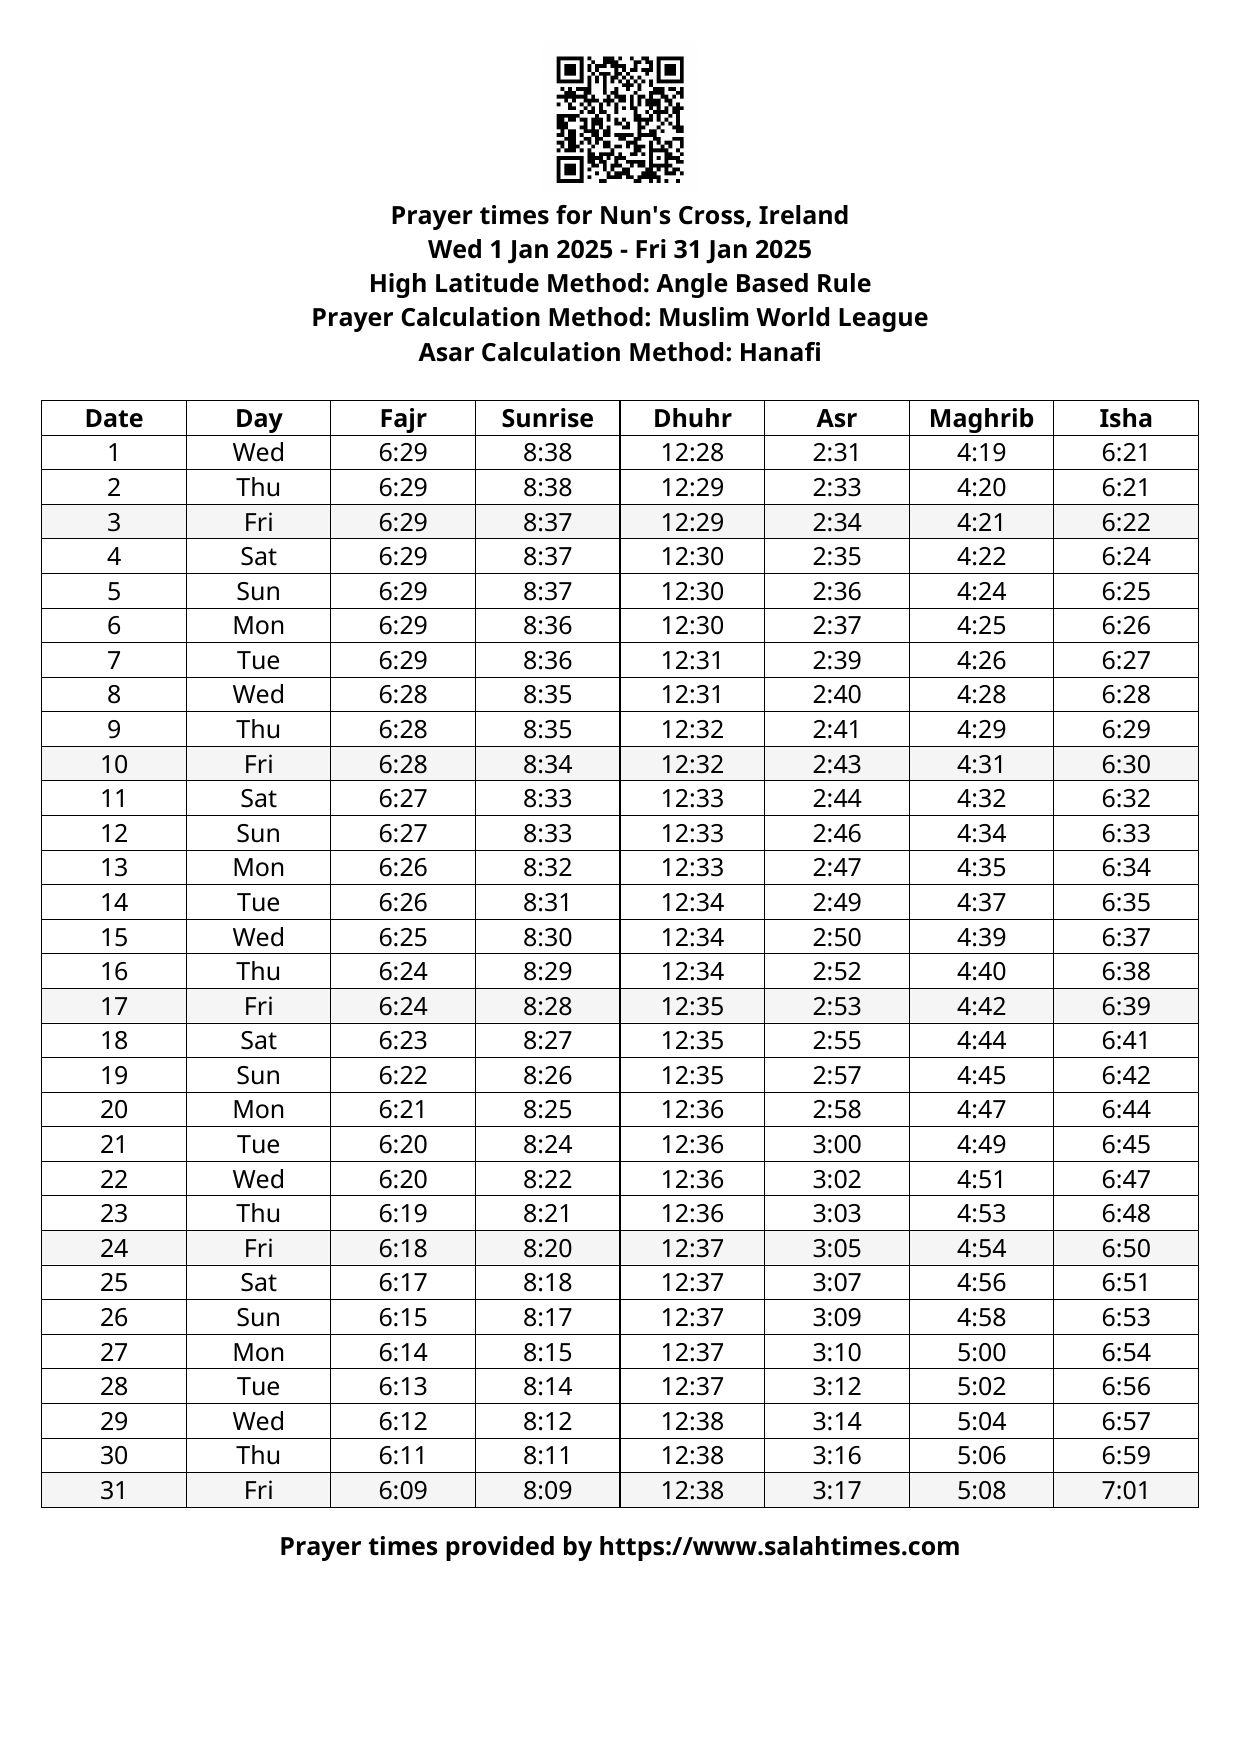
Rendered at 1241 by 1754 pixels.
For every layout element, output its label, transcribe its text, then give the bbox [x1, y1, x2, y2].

table_cell 8:25 [476, 1093, 619, 1126]
table_cell 8:14 [476, 1369, 619, 1403]
table_cell 4:26 [910, 643, 1053, 677]
table_cell Thu [187, 470, 330, 504]
table_cell 12:29 [621, 470, 764, 504]
table_cell 6:48 [1054, 1196, 1198, 1230]
table_cell 29 [42, 1404, 186, 1437]
table_cell 2:35 [765, 539, 909, 573]
table_cell 8:12 [476, 1404, 619, 1437]
table_cell 8:35 [476, 678, 619, 711]
table_cell 23 [42, 1196, 186, 1230]
table_cell 8:38 [476, 436, 619, 469]
table_cell 5:06 [910, 1439, 1053, 1472]
table_cell 4:32 [910, 781, 1053, 815]
table_cell 12:32 [621, 712, 764, 746]
table_cell Fri [187, 989, 330, 1022]
table_cell 3:17 [765, 1473, 909, 1507]
table_cell 12:38 [621, 1404, 764, 1437]
table_header Dhuhr [621, 401, 764, 434]
table_cell 3:02 [765, 1162, 909, 1195]
table_cell 6:27 [331, 816, 475, 849]
table_cell 4:39 [910, 920, 1053, 953]
table_cell 8:18 [476, 1266, 619, 1299]
table_cell 8:11 [476, 1439, 619, 1472]
table_cell Mon [187, 851, 330, 884]
table_cell 8:34 [476, 747, 619, 780]
table_header Fajr [331, 401, 475, 434]
table_cell 6:32 [1054, 781, 1198, 815]
table_cell 8:35 [476, 712, 619, 746]
table_cell 2:39 [765, 643, 909, 677]
text High Latitude Method: Angle Based Rule [42, 266, 1198, 300]
table_cell 6:41 [1054, 1024, 1198, 1057]
table_cell 31 [42, 1473, 186, 1507]
table_cell 6:56 [1054, 1369, 1198, 1403]
table_cell 6:20 [331, 1127, 475, 1161]
table_cell 6:09 [331, 1473, 475, 1507]
table_cell 10 [42, 747, 186, 780]
table_cell 26 [42, 1300, 186, 1334]
table_cell 6:44 [1054, 1093, 1198, 1126]
table_cell 4:21 [910, 505, 1053, 538]
table_cell 8:29 [476, 954, 619, 988]
table_cell Mon [187, 1093, 330, 1126]
table_cell Fri [187, 747, 330, 780]
table_cell 6:28 [1054, 678, 1198, 711]
table_cell 4:49 [910, 1127, 1053, 1161]
text Prayer Calculation Method: Muslim World League [42, 300, 1198, 334]
table_cell 6:29 [331, 574, 475, 607]
table_cell 8:24 [476, 1127, 619, 1161]
table_cell 12:36 [621, 1196, 764, 1230]
table_cell 11 [42, 781, 186, 815]
table_cell 12:35 [621, 1058, 764, 1092]
table_cell 4:56 [910, 1266, 1053, 1299]
table_cell 5 [42, 574, 186, 607]
table_cell 14 [42, 885, 186, 919]
table_cell 2:44 [765, 781, 909, 815]
table_cell 8:33 [476, 781, 619, 815]
table_cell 30 [42, 1439, 186, 1472]
table_cell 4:54 [910, 1231, 1053, 1264]
table_cell 12:28 [621, 436, 764, 469]
table_cell 6:29 [331, 609, 475, 642]
table_cell Sat [187, 539, 330, 573]
table_cell 6:30 [1054, 747, 1198, 780]
table_cell 6:45 [1054, 1127, 1198, 1161]
table_cell 8:27 [476, 1024, 619, 1057]
table_cell 2:57 [765, 1058, 909, 1092]
table_cell 4:25 [910, 609, 1053, 642]
table_cell 21 [42, 1127, 186, 1161]
table_cell 6:29 [1054, 712, 1198, 746]
table_cell 2:53 [765, 989, 909, 1022]
table_cell 3:00 [765, 1127, 909, 1161]
table_cell 4:28 [910, 678, 1053, 711]
table_header Isha [1054, 401, 1198, 434]
table_cell 6:47 [1054, 1162, 1198, 1195]
table_cell 5:08 [910, 1473, 1053, 1507]
table_cell 8:09 [476, 1473, 619, 1507]
table_cell 12:30 [621, 539, 764, 573]
table_cell Sun [187, 1300, 330, 1334]
table_cell 12:34 [621, 954, 764, 988]
table_cell 25 [42, 1266, 186, 1299]
table_cell 6:18 [331, 1231, 475, 1264]
table_cell 8:38 [476, 470, 619, 504]
table_cell 12:30 [621, 574, 764, 607]
table_cell 6:24 [331, 954, 475, 988]
table_cell 12:36 [621, 1127, 764, 1161]
table_cell 6:29 [331, 539, 475, 573]
table_cell 2:40 [765, 678, 909, 711]
table_cell 4 [42, 539, 186, 573]
table_cell 19 [42, 1058, 186, 1092]
table_cell 15 [42, 920, 186, 953]
table_cell 6:54 [1054, 1335, 1198, 1368]
table_cell 6:27 [1054, 643, 1198, 677]
table_cell Sat [187, 1024, 330, 1057]
text Prayer times for Nun's Cross, Ireland [42, 198, 1198, 232]
table_cell 6:33 [1054, 816, 1198, 849]
table_cell 2:46 [765, 816, 909, 849]
table_cell 6:27 [331, 781, 475, 815]
table_cell 3:16 [765, 1439, 909, 1472]
table_cell 17 [42, 989, 186, 1022]
table_cell 4:47 [910, 1093, 1053, 1126]
table_cell 6:15 [331, 1300, 475, 1334]
table_cell Tue [187, 643, 330, 677]
table_cell 6:24 [1054, 539, 1198, 573]
table_cell 12:33 [621, 781, 764, 815]
table_cell 18 [42, 1024, 186, 1057]
table_cell 12:38 [621, 1439, 764, 1472]
table_cell 6:28 [331, 747, 475, 780]
table_cell 2:50 [765, 920, 909, 953]
table_cell Sat [187, 781, 330, 815]
table_cell Wed [187, 678, 330, 711]
table_cell 6:12 [331, 1404, 475, 1437]
table_cell 12:36 [621, 1162, 764, 1195]
table_cell 12:35 [621, 1024, 764, 1057]
table_cell 3:14 [765, 1404, 909, 1437]
table_cell 27 [42, 1335, 186, 1368]
table_cell 3:07 [765, 1266, 909, 1299]
table_cell 12:31 [621, 678, 764, 711]
table_cell 12:37 [621, 1266, 764, 1299]
table_cell 8:28 [476, 989, 619, 1022]
table_cell 6:11 [331, 1439, 475, 1472]
table_cell 12:37 [621, 1335, 764, 1368]
table_cell Wed [187, 436, 330, 469]
table_cell 4:42 [910, 989, 1053, 1022]
table_cell 12:32 [621, 747, 764, 780]
table_cell 4:37 [910, 885, 1053, 919]
text Asar Calculation Method: Hanafi [42, 334, 1198, 368]
table_cell Mon [187, 609, 330, 642]
table_cell 7 [42, 643, 186, 677]
table_cell 2:33 [765, 470, 909, 504]
table_cell 8:37 [476, 539, 619, 573]
table_cell 5:00 [910, 1335, 1053, 1368]
table_cell 5:04 [910, 1404, 1053, 1437]
table_header Date [42, 401, 186, 434]
table_cell 6:19 [331, 1196, 475, 1230]
table_cell 4:51 [910, 1162, 1053, 1195]
table_cell 8 [42, 678, 186, 711]
table_cell 8:30 [476, 920, 619, 953]
table_cell Tue [187, 885, 330, 919]
table_cell 6:26 [1054, 609, 1198, 642]
table_cell 4:45 [910, 1058, 1053, 1092]
table_cell 4:20 [910, 470, 1053, 504]
table_cell 6:57 [1054, 1404, 1198, 1437]
table_cell 2:34 [765, 505, 909, 538]
table_header Sunrise [476, 401, 619, 434]
table_cell 9 [42, 712, 186, 746]
table_cell 28 [42, 1369, 186, 1403]
table_cell 12:31 [621, 643, 764, 677]
table_cell 6:13 [331, 1369, 475, 1403]
table_cell 13 [42, 851, 186, 884]
table_cell 6:29 [331, 505, 475, 538]
table_cell Thu [187, 1439, 330, 1472]
table_cell 6:21 [1054, 436, 1198, 469]
table_cell 8:15 [476, 1335, 619, 1368]
table_cell Sun [187, 574, 330, 607]
table_cell Sun [187, 1058, 330, 1092]
table_cell 6:29 [331, 436, 475, 469]
table_cell 12:37 [621, 1369, 764, 1403]
table_cell 6:28 [331, 712, 475, 746]
table_cell 16 [42, 954, 186, 988]
table_cell 4:24 [910, 574, 1053, 607]
table_cell 2:36 [765, 574, 909, 607]
table_cell 2:47 [765, 851, 909, 884]
table_cell 4:29 [910, 712, 1053, 746]
table_cell 6:28 [331, 678, 475, 711]
table_cell 6:25 [1054, 574, 1198, 607]
table_cell 6:42 [1054, 1058, 1198, 1092]
table_cell Fri [187, 505, 330, 538]
table_cell Sun [187, 816, 330, 849]
table_cell 8:26 [476, 1058, 619, 1092]
table_cell 8:32 [476, 851, 619, 884]
table_cell 6:50 [1054, 1231, 1198, 1264]
table_cell 20 [42, 1093, 186, 1126]
table_cell 6:53 [1054, 1300, 1198, 1334]
table_cell 6:51 [1054, 1266, 1198, 1299]
table_cell 6:25 [331, 920, 475, 953]
table_cell 6:39 [1054, 989, 1198, 1022]
table_cell 8:17 [476, 1300, 619, 1334]
text Wed 1 Jan 2025 - Fri 31 Jan 2025 [42, 232, 1198, 266]
table_cell 6:29 [331, 470, 475, 504]
table_cell Thu [187, 1196, 330, 1230]
table_cell 6:22 [1054, 505, 1198, 538]
table_cell 4:53 [910, 1196, 1053, 1230]
table_cell Sat [187, 1266, 330, 1299]
table_cell 8:21 [476, 1196, 619, 1230]
table_cell 6 [42, 609, 186, 642]
table_cell 12:34 [621, 920, 764, 953]
table_cell 3:10 [765, 1335, 909, 1368]
table_cell 6:24 [331, 989, 475, 1022]
table_cell Fri [187, 1231, 330, 1264]
table_header Maghrib [910, 401, 1053, 434]
table_cell 6:21 [331, 1093, 475, 1126]
table_cell Wed [187, 920, 330, 953]
table_cell 8:37 [476, 574, 619, 607]
table_cell 7:01 [1054, 1473, 1198, 1507]
table_cell 6:21 [1054, 470, 1198, 504]
table_cell 8:22 [476, 1162, 619, 1195]
table_cell Wed [187, 1162, 330, 1195]
table_cell Tue [187, 1369, 330, 1403]
table_cell 4:34 [910, 816, 1053, 849]
table_cell Wed [187, 1404, 330, 1437]
table_cell 2:49 [765, 885, 909, 919]
table_cell Thu [187, 954, 330, 988]
table_cell 3:09 [765, 1300, 909, 1334]
table_cell 4:31 [910, 747, 1053, 780]
table_cell 6:26 [331, 851, 475, 884]
table_cell 4:35 [910, 851, 1053, 884]
table_cell 1 [42, 436, 186, 469]
table_cell 6:22 [331, 1058, 475, 1092]
table_cell 8:20 [476, 1231, 619, 1264]
table_cell 3:05 [765, 1231, 909, 1264]
table_cell 12:38 [621, 1473, 764, 1507]
table_cell 22 [42, 1162, 186, 1195]
table_cell 4:58 [910, 1300, 1053, 1334]
table_cell 6:34 [1054, 851, 1198, 884]
table_cell 5:02 [910, 1369, 1053, 1403]
table_cell Thu [187, 712, 330, 746]
table_cell 12:33 [621, 816, 764, 849]
table_cell 2:52 [765, 954, 909, 988]
table_cell 12:34 [621, 885, 764, 919]
table_cell 12:37 [621, 1231, 764, 1264]
table_cell 12:36 [621, 1093, 764, 1126]
table_cell 12 [42, 816, 186, 849]
table_cell 6:38 [1054, 954, 1198, 988]
table_cell 12:33 [621, 851, 764, 884]
table_cell 2:41 [765, 712, 909, 746]
table_cell 8:31 [476, 885, 619, 919]
table_cell 2:55 [765, 1024, 909, 1057]
table_cell 2:37 [765, 609, 909, 642]
table_cell 6:35 [1054, 885, 1198, 919]
table_cell 4:44 [910, 1024, 1053, 1057]
table_cell 8:36 [476, 643, 619, 677]
table_cell Mon [187, 1335, 330, 1368]
table_header Asr [765, 401, 909, 434]
table_cell 6:37 [1054, 920, 1198, 953]
table_cell 8:33 [476, 816, 619, 849]
table_cell 12:35 [621, 989, 764, 1022]
table_cell 6:23 [331, 1024, 475, 1057]
table_cell 8:37 [476, 505, 619, 538]
table_cell 12:30 [621, 609, 764, 642]
table_header Day [187, 401, 330, 434]
table_cell 4:19 [910, 436, 1053, 469]
table_cell 6:29 [331, 643, 475, 677]
table_cell 3 [42, 505, 186, 538]
table_cell 2:31 [765, 436, 909, 469]
table_cell 8:36 [476, 609, 619, 642]
table_cell Fri [187, 1473, 330, 1507]
table_cell 3:12 [765, 1369, 909, 1403]
table_cell 12:29 [621, 505, 764, 538]
table_cell 4:40 [910, 954, 1053, 988]
table_cell 6:20 [331, 1162, 475, 1195]
picture [542, 41, 699, 198]
table_cell 3:03 [765, 1196, 909, 1230]
table_cell 6:26 [331, 885, 475, 919]
table_cell 12:37 [621, 1300, 764, 1334]
table_cell 2 [42, 470, 186, 504]
table_cell 2:58 [765, 1093, 909, 1126]
table_cell 4:22 [910, 539, 1053, 573]
table_cell 6:17 [331, 1266, 475, 1299]
table_cell 2:43 [765, 747, 909, 780]
table_cell 6:59 [1054, 1439, 1198, 1472]
text Prayer times provided by https://www.salahtimes.com [42, 1528, 1198, 1563]
table_cell 6:14 [331, 1335, 475, 1368]
table_cell 24 [42, 1231, 186, 1264]
table_cell Tue [187, 1127, 330, 1161]
